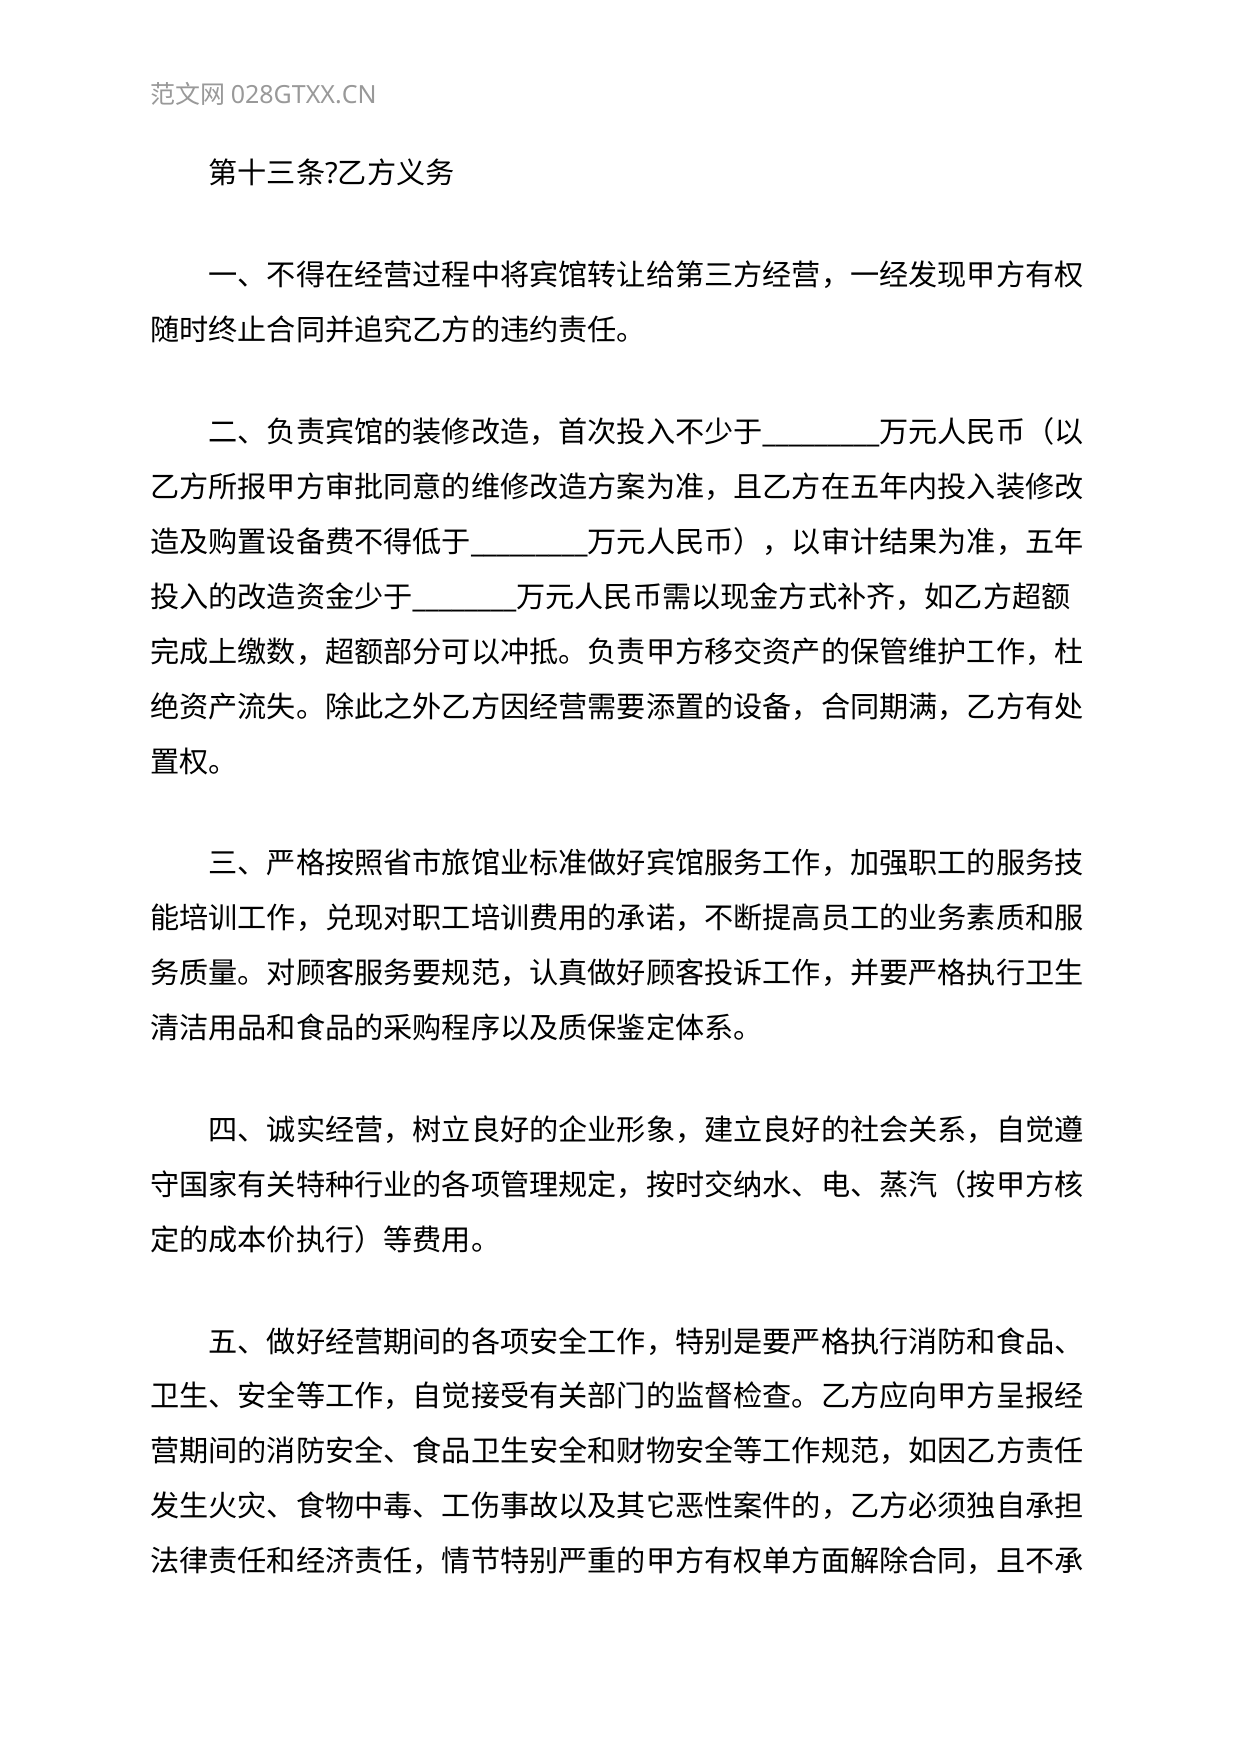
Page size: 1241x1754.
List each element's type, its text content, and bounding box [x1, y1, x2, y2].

text 三、严格按照省市旅馆业标准做好宾馆服务工作，加强职工的服务技能培训工作，兑现对职工培训费用的承诺，不断提高员工的业务素质和服务质量。对顾客服务要规范，认真做好顾客投诉工作，并要严格执行卫生清洁用品和食品的采购程序以及质保鉴定体系。 [150, 840, 1090, 1047]
text 一、不得在经营过程中将宾馆转让给第三方经营，一经发现甲方有权随时终止合同并追究乙方的违约责任。 [150, 252, 1090, 349]
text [150, 1318, 1090, 1580]
text 二、负责宾馆的装修改造，首次投入不少于_________万元人民币（以乙方所报甲方审批同意的维修改造方案为准，且乙方在五年内投入装修改造及购置设备费不得低于_________万元人民币），以审计结果为准，五年投入的改造资金少于________万元人民币需以现金方式补齐，如乙方超额完成上缴数，超额部分可以冲抵。负责甲方移交资产的保管维护工作，杜绝资产流失。除此之外乙方因经营需要添置的设备，合同期满，乙方有处置权。 [150, 409, 1090, 781]
text 第十三条?乙方义务 [150, 150, 1090, 192]
text 四、诚实经营，树立良好的企业形象，建立良好的社会关系，自觉遵守国家有关特种行业的各项管理规定，按时交纳水、电、蒸汽（按甲方核定的成本价执行）等费用。 [150, 1107, 1090, 1259]
